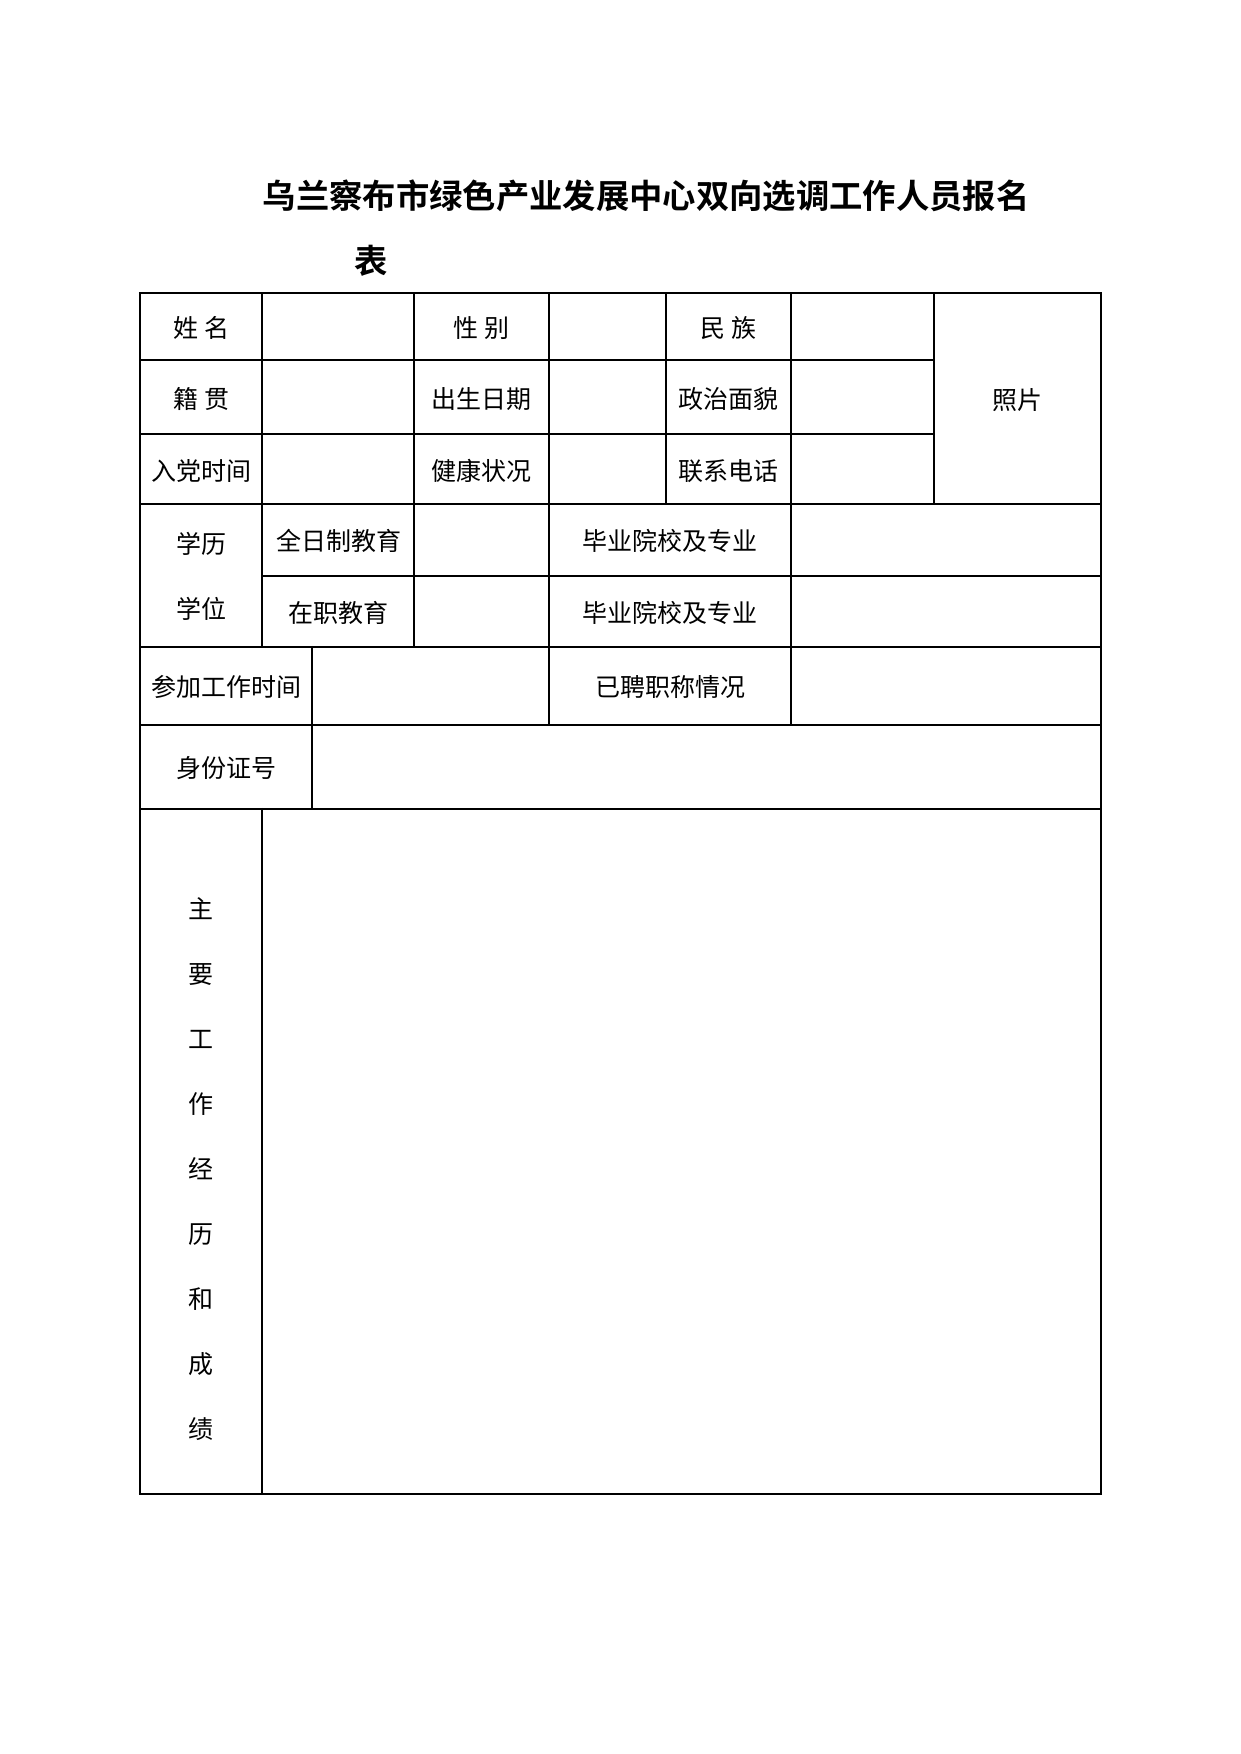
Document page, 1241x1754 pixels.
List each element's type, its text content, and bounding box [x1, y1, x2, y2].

table_header 性 别 [415, 294, 548, 359]
table_cell [792, 648, 1100, 723]
table_cell [550, 435, 665, 503]
table_cell 已聘职称情况 [550, 648, 790, 723]
table_header 民 族 [667, 294, 790, 359]
table_cell [313, 726, 1100, 808]
table_cell 籍 贯 [141, 361, 261, 433]
table_cell [792, 577, 1100, 646]
table_cell 毕业院校及专业 [550, 505, 790, 574]
table_cell [792, 361, 933, 433]
table_cell [792, 505, 1100, 574]
table_header [792, 294, 933, 359]
table_cell [263, 435, 413, 503]
table_cell 健康状况 [415, 435, 548, 503]
table_cell [415, 505, 548, 574]
table_cell [792, 435, 933, 503]
table_cell 在职教育 [263, 577, 413, 646]
table_cell 毕业院校及专业 [550, 577, 790, 646]
table_cell [263, 810, 1100, 1492]
table_cell 入党时间 [141, 435, 261, 503]
text 乌兰察布市绿色产业发展中心双向选调工作人员报名表 [254, 162, 1053, 292]
table_header 照片 [935, 294, 1100, 503]
table_cell [415, 577, 548, 646]
table_cell 政治面貌 [667, 361, 790, 433]
table_cell [550, 361, 665, 433]
table_cell 联系电话 [667, 435, 790, 503]
table_cell [263, 361, 413, 433]
table_cell 出生日期 [415, 361, 548, 433]
table_cell [313, 648, 548, 723]
table_header [263, 294, 413, 359]
table_cell 参加工作时间 [141, 648, 311, 723]
table_cell 身份证号 [141, 726, 311, 808]
table_header [550, 294, 665, 359]
table_cell 全日制教育 [263, 505, 413, 574]
table_header 姓 名 [141, 294, 261, 359]
table_cell 主 要 工 作 经 历 和 成 绩 [141, 810, 261, 1492]
table_cell 学历 学位 [141, 505, 261, 646]
